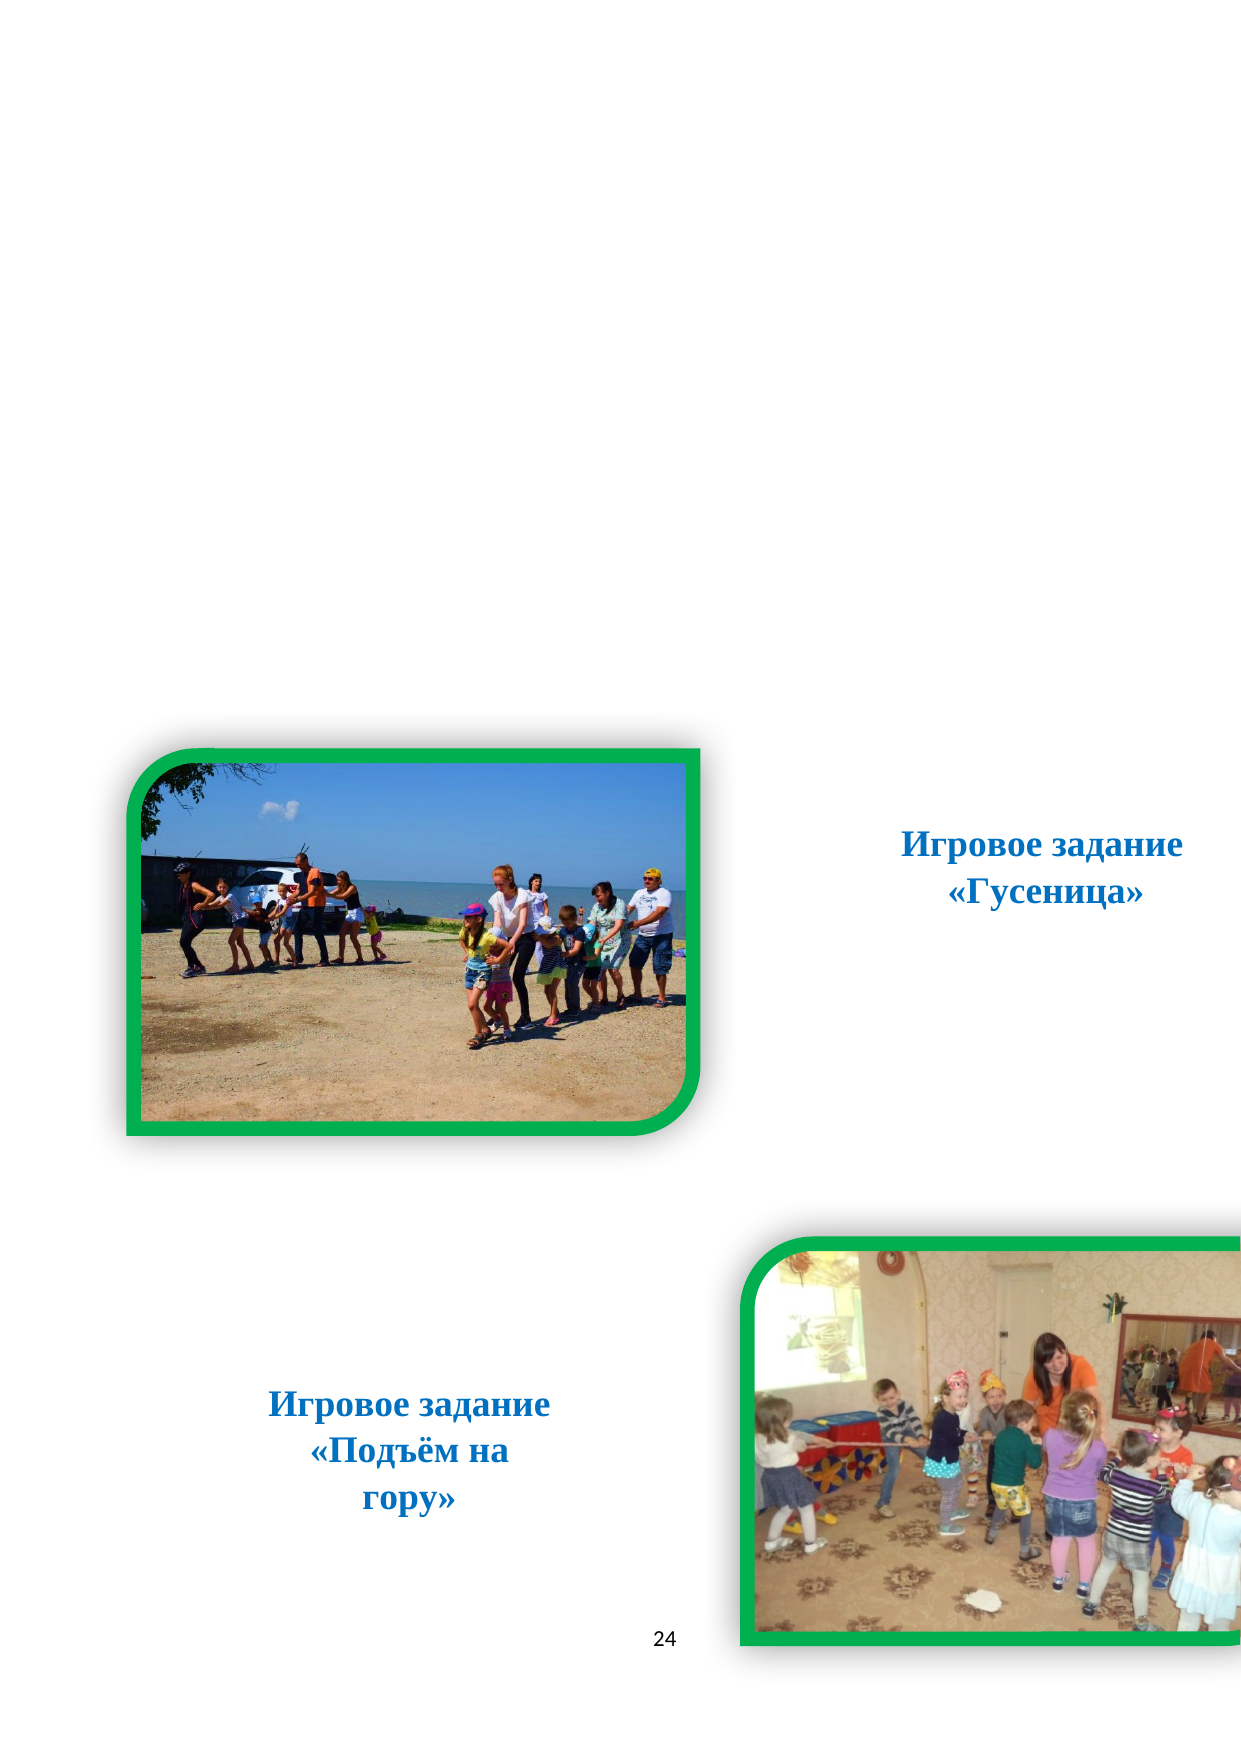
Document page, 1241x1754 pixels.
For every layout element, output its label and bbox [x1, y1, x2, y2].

picture [755, 1252, 1241, 1631]
picture [141, 764, 685, 1121]
